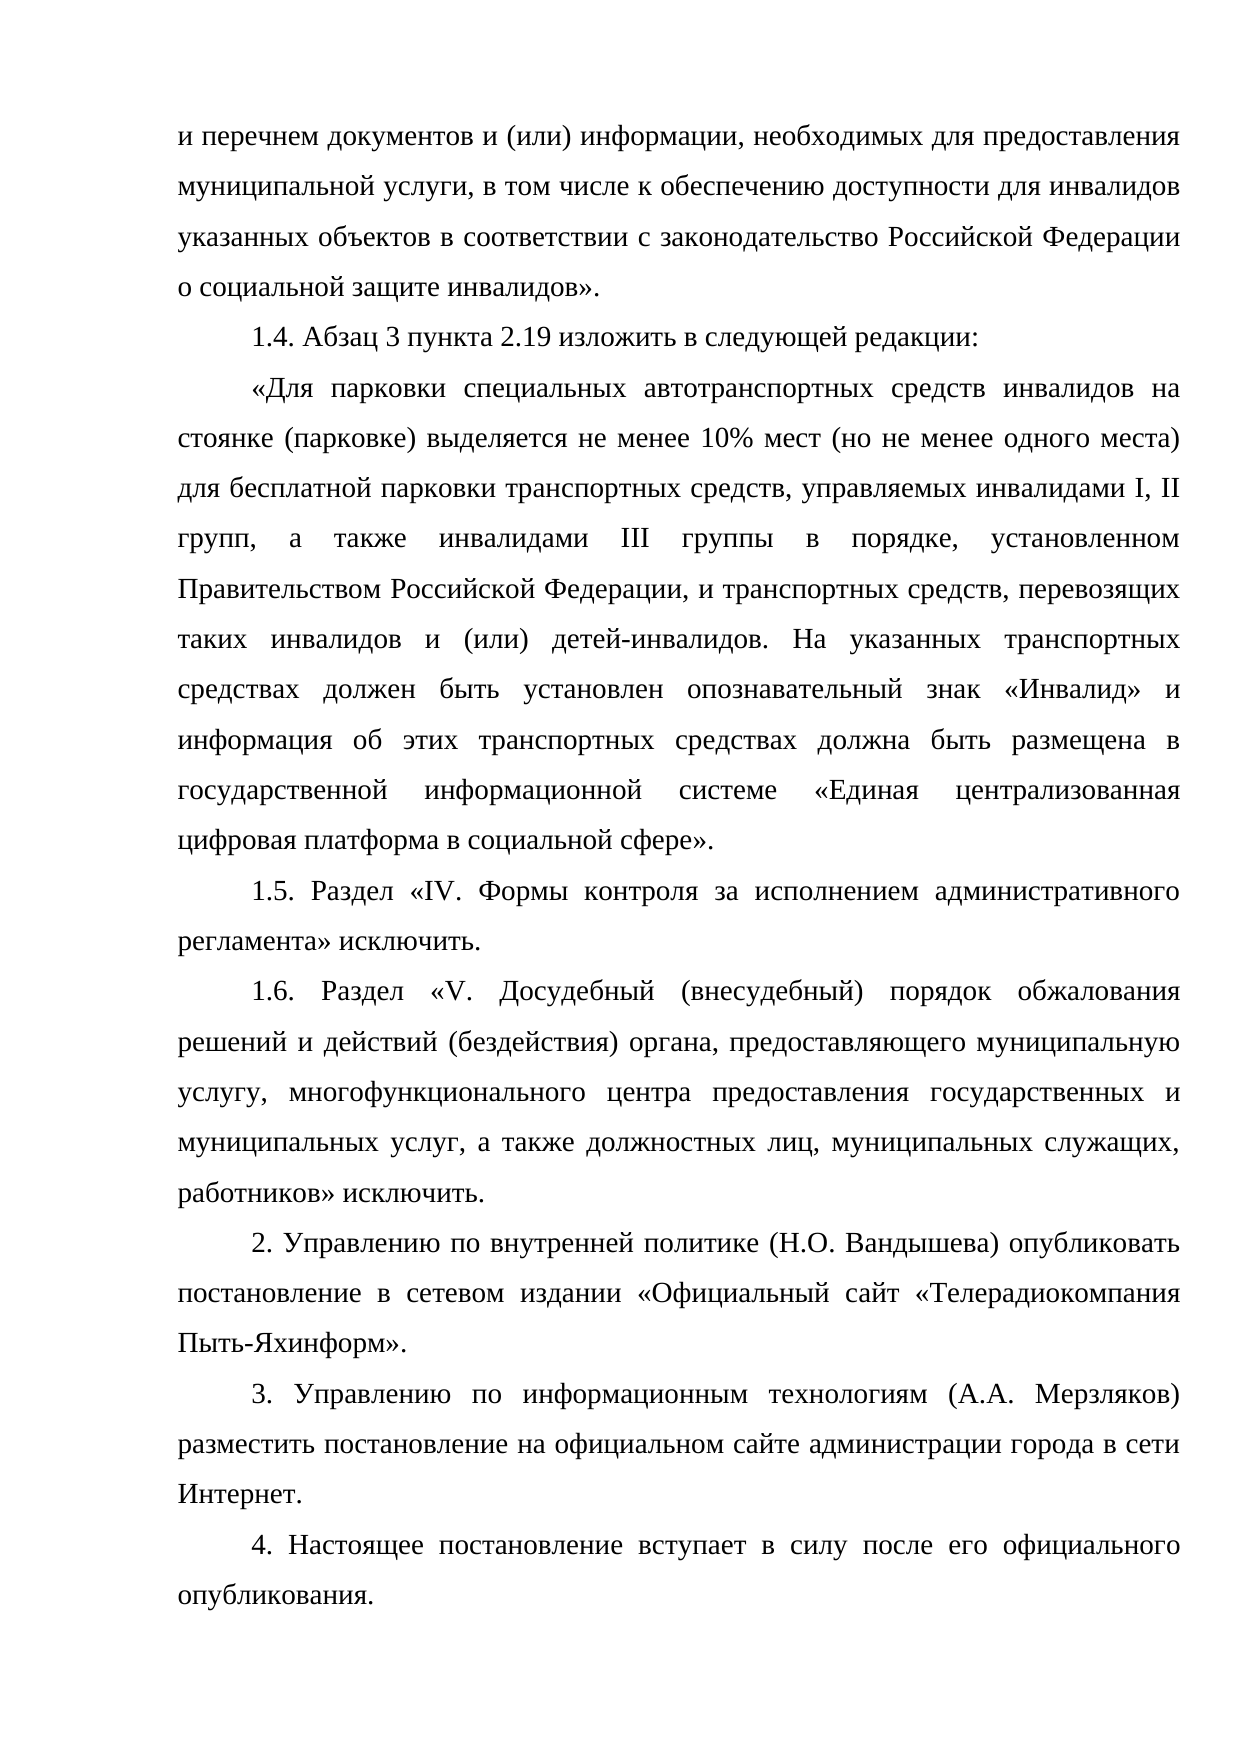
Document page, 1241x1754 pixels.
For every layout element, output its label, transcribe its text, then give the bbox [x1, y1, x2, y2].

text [177, 118, 1181, 303]
text 1.5. Раздел «IV. Формы контроля за исполнением административного регламента» исключить. [177, 873, 1181, 957]
list 2. Управлению по внутренней политике (Н.О. Вандышева) опубликовать постановление в сетевом издании «Официальный сайт «Телерадиокомпания Пыть-Яхинформ». [177, 1225, 1181, 1359]
text «Для парковки специальных автотранспортных средств инвалидов на стоянке (парковке) выделяется не менее 10% мест (но не менее одного места) для бесплатной парковки транспортных средств, управляемых инвалидами I, II групп, а также инвалидами III группы в порядке, установленном Правительством Российской Федерации, и транспортных средств, перевозящих таких инвалидов и (или) детей-инвалидов. На указанных транспортных средствах должен быть установлен опознавательный знак «Инвалид» и информация об этих транспортных средствах должна быть размещена в государственной информационной системе «Единая централизованная цифровая платформа в социальной сфере». [177, 370, 1181, 856]
text 4. Настоящее постановление вступает в силу после его официального опубликования. [177, 1527, 1181, 1611]
text 3. Управлению по информационным технологиям (А.А. Мерзляков) разместить постановление на официальном сайте администрации города в сети Интернет. [177, 1376, 1181, 1510]
text 1.4. Абзац 3 пункта 2.19 изложить в следующей редакции: [177, 319, 1181, 353]
text 1.6. Раздел «V. Досудебный (внесудебный) порядок обжалования решений и действий (бездействия) органа, предоставляющего муниципальную услугу, многофункционального центра предоставления государственных и муниципальных услуг, а также должностных лиц, муниципальных служащих, работников» исключить. [177, 973, 1181, 1208]
